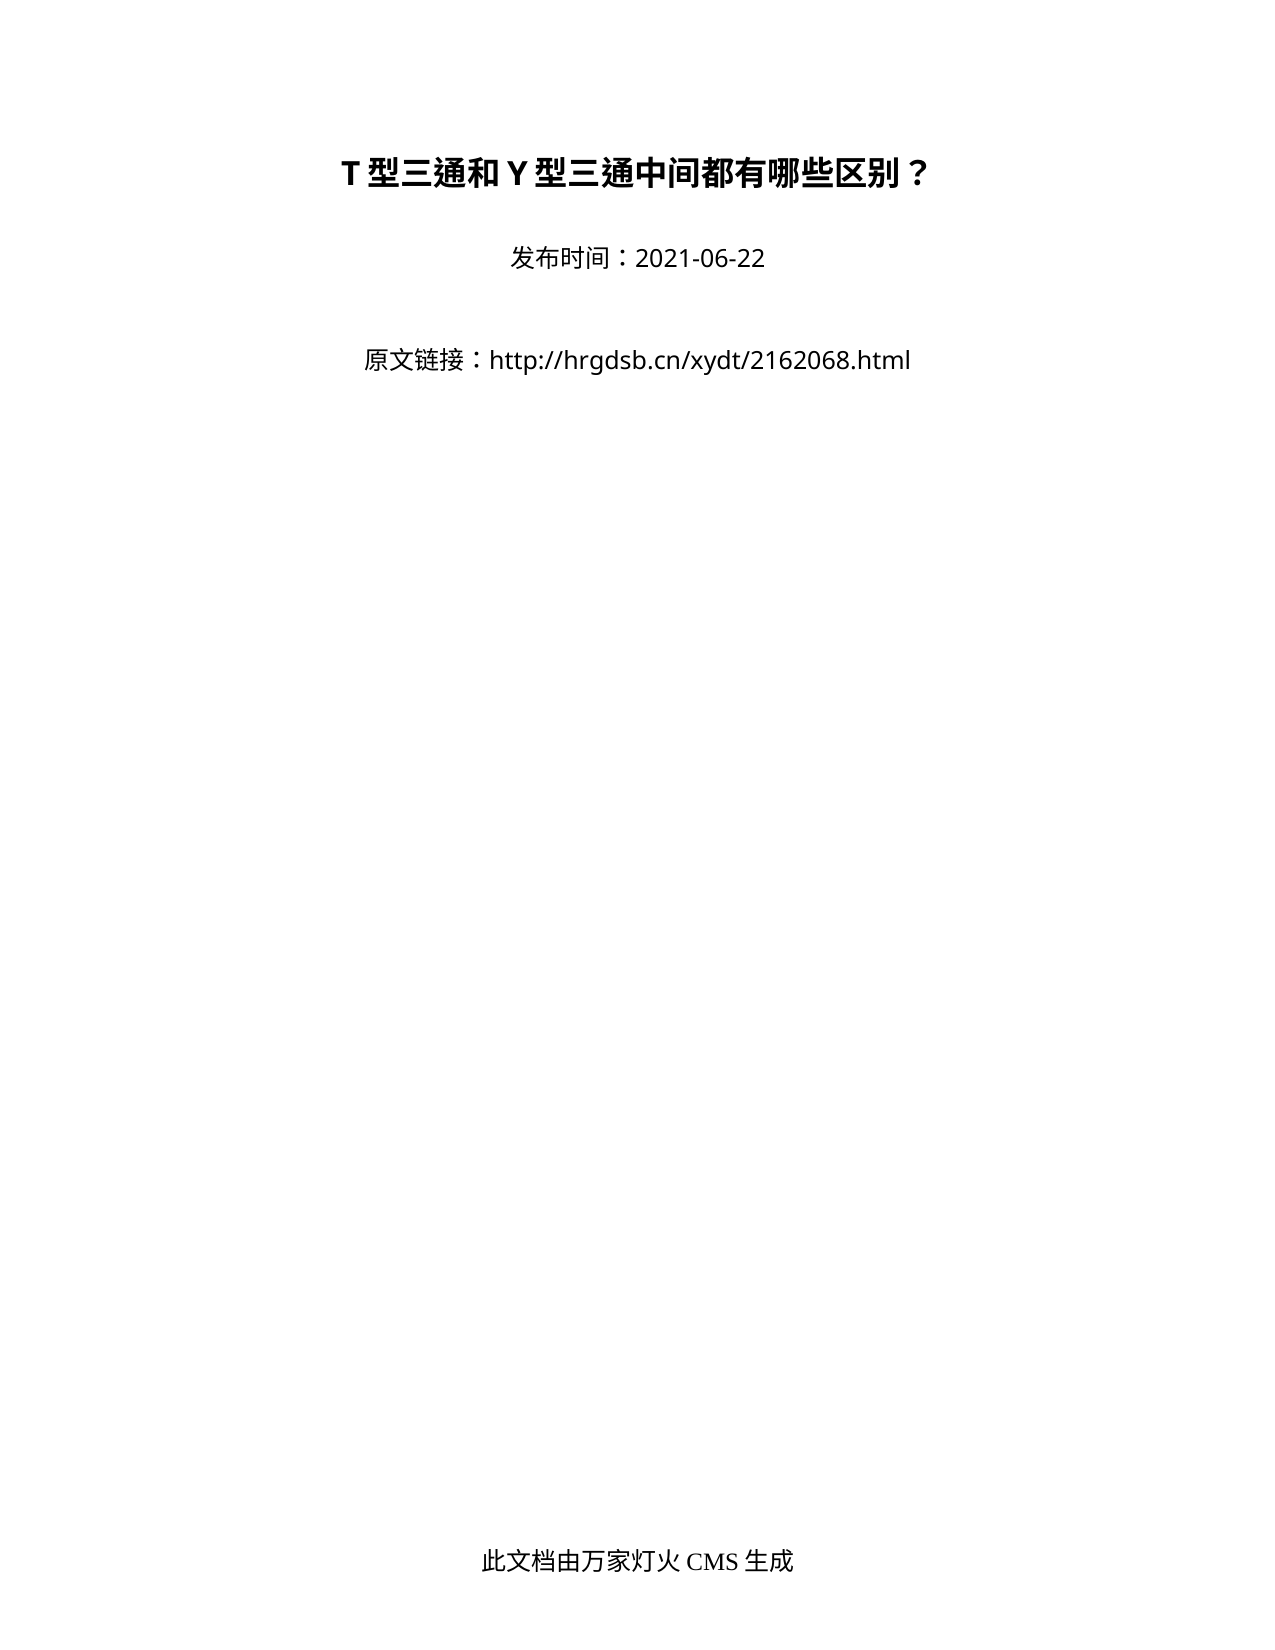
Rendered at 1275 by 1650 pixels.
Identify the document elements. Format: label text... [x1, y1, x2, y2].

text 原文链接：http://hrgdsb.cn/xydt/2162068.html [187, 343, 1087, 377]
text 发布时间：2021-06-22 [187, 241, 1087, 275]
text T型三通和Y型三通中间都有哪些区别？ [187, 150, 1087, 195]
